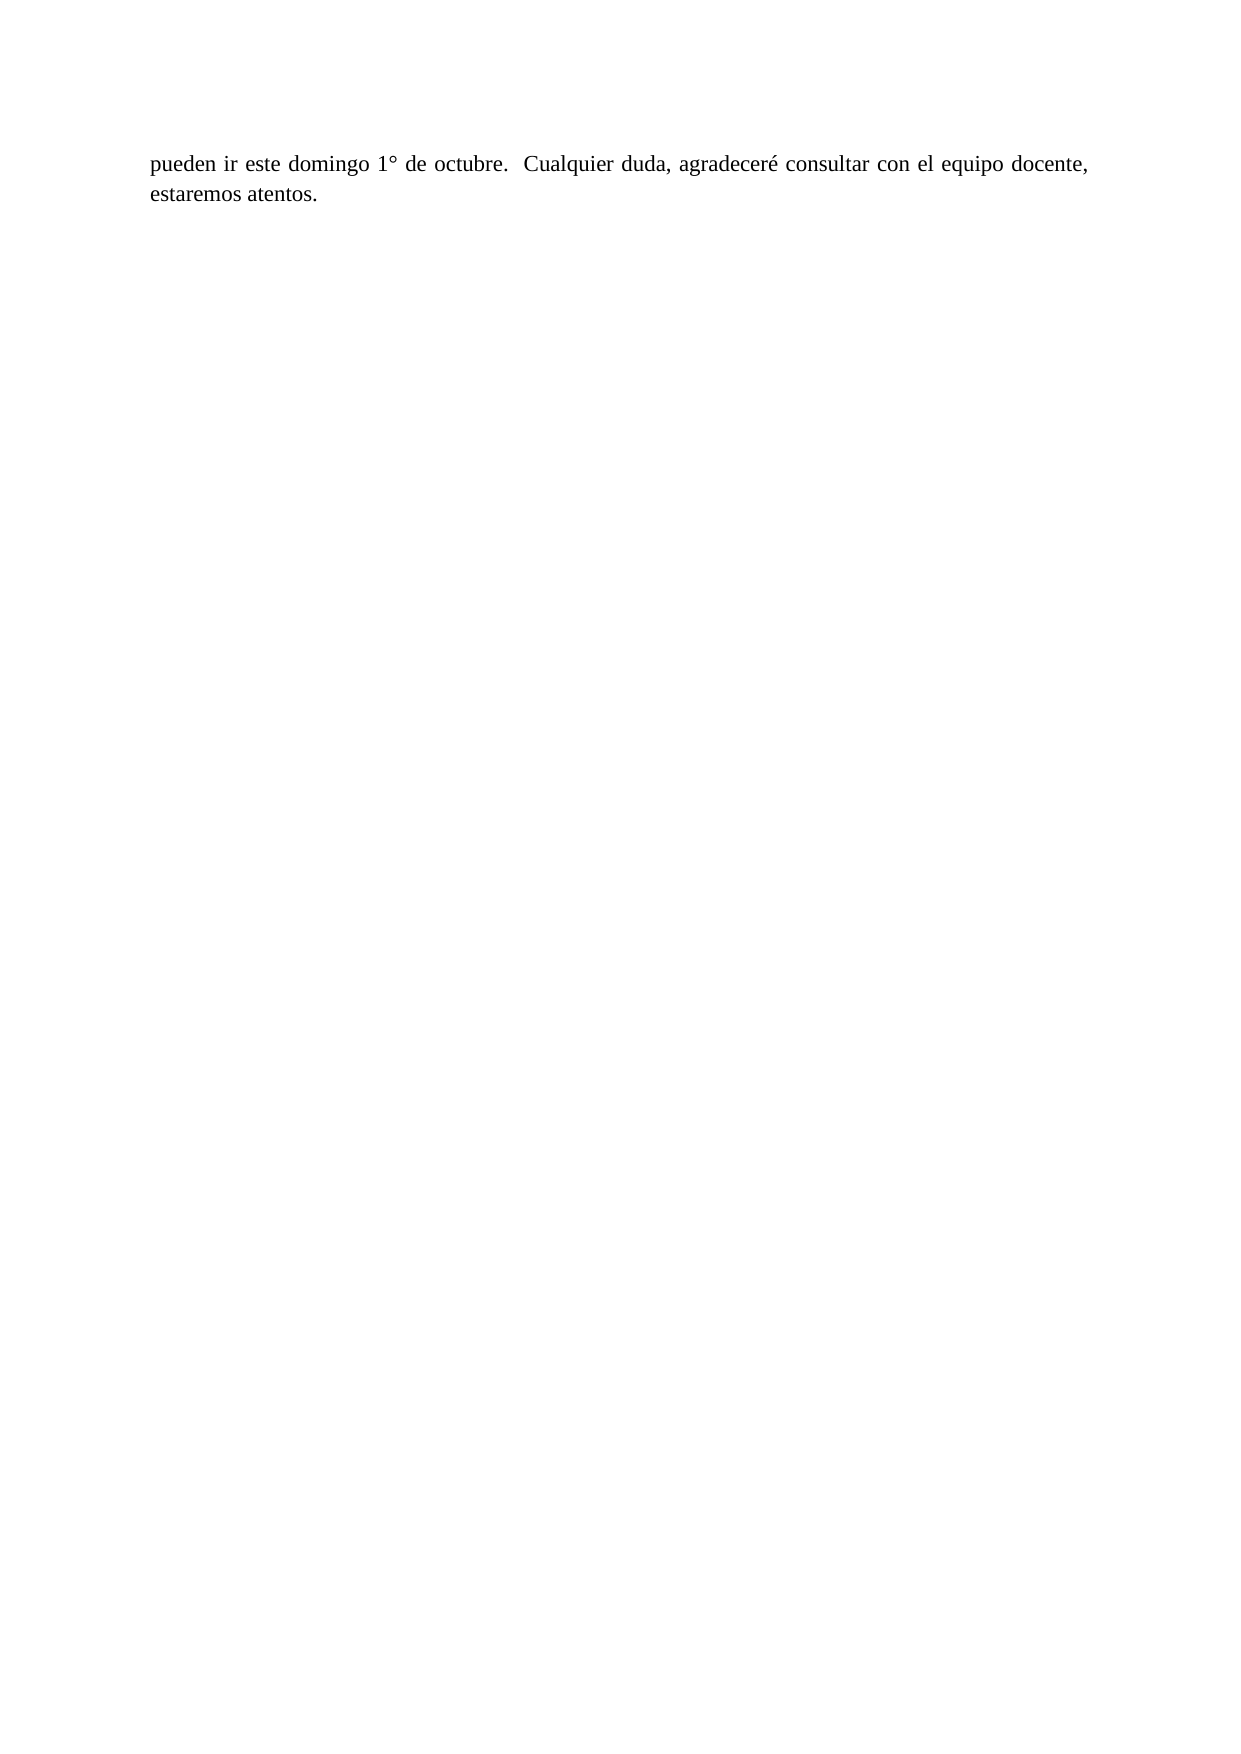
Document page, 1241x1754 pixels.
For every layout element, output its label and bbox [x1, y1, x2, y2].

text [150, 150, 1090, 207]
